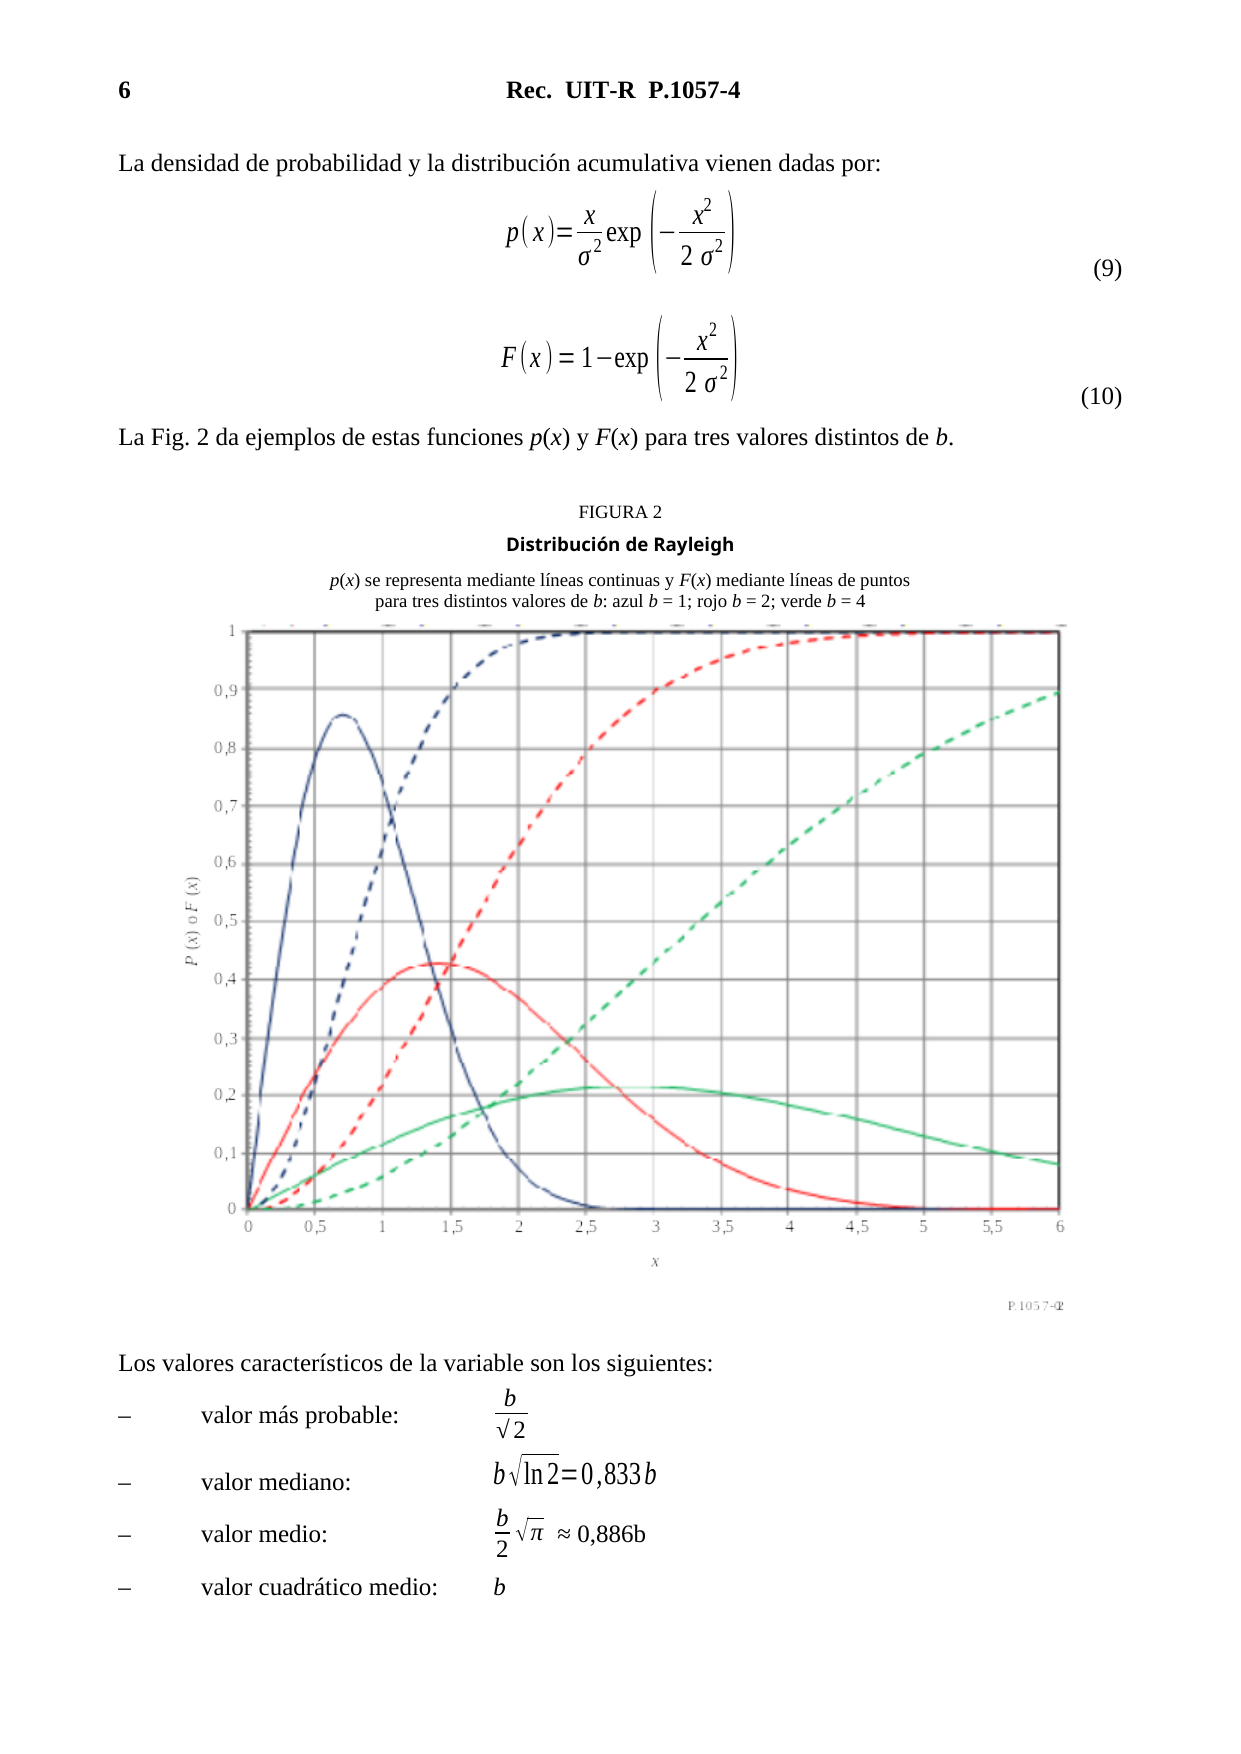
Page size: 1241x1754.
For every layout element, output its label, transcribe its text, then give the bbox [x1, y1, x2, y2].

text – valor medio: ≈ 0,886b [118, 1504, 1122, 1563]
text – valor cuadrático medio: b [118, 1572, 1122, 1600]
text La densidad de probabilidad y la distribución acumulativa vienen dadas por: [118, 148, 1122, 176]
title Distribución de Rayleigh [118, 531, 1122, 556]
text (9) [118, 189, 1122, 282]
title Los valores característicos de la variable son los siguientes: [118, 1348, 1122, 1377]
text FIGURA 2 [118, 501, 1122, 522]
text La Fig. 2 da ejemplos de estas funciones p(x) y F(x) para tres valores distintos de b. [118, 422, 1122, 451]
text p(x) se representa mediante líneas continuas y F(x) mediante líneas de puntos para tres distintos valores de b: azul b = 1; rojo b = 2; verde b = 4 [118, 569, 1122, 612]
text – valor más probable: [118, 1385, 1122, 1444]
text (10) [118, 314, 1122, 410]
text – valor mediano: [118, 1452, 1122, 1496]
